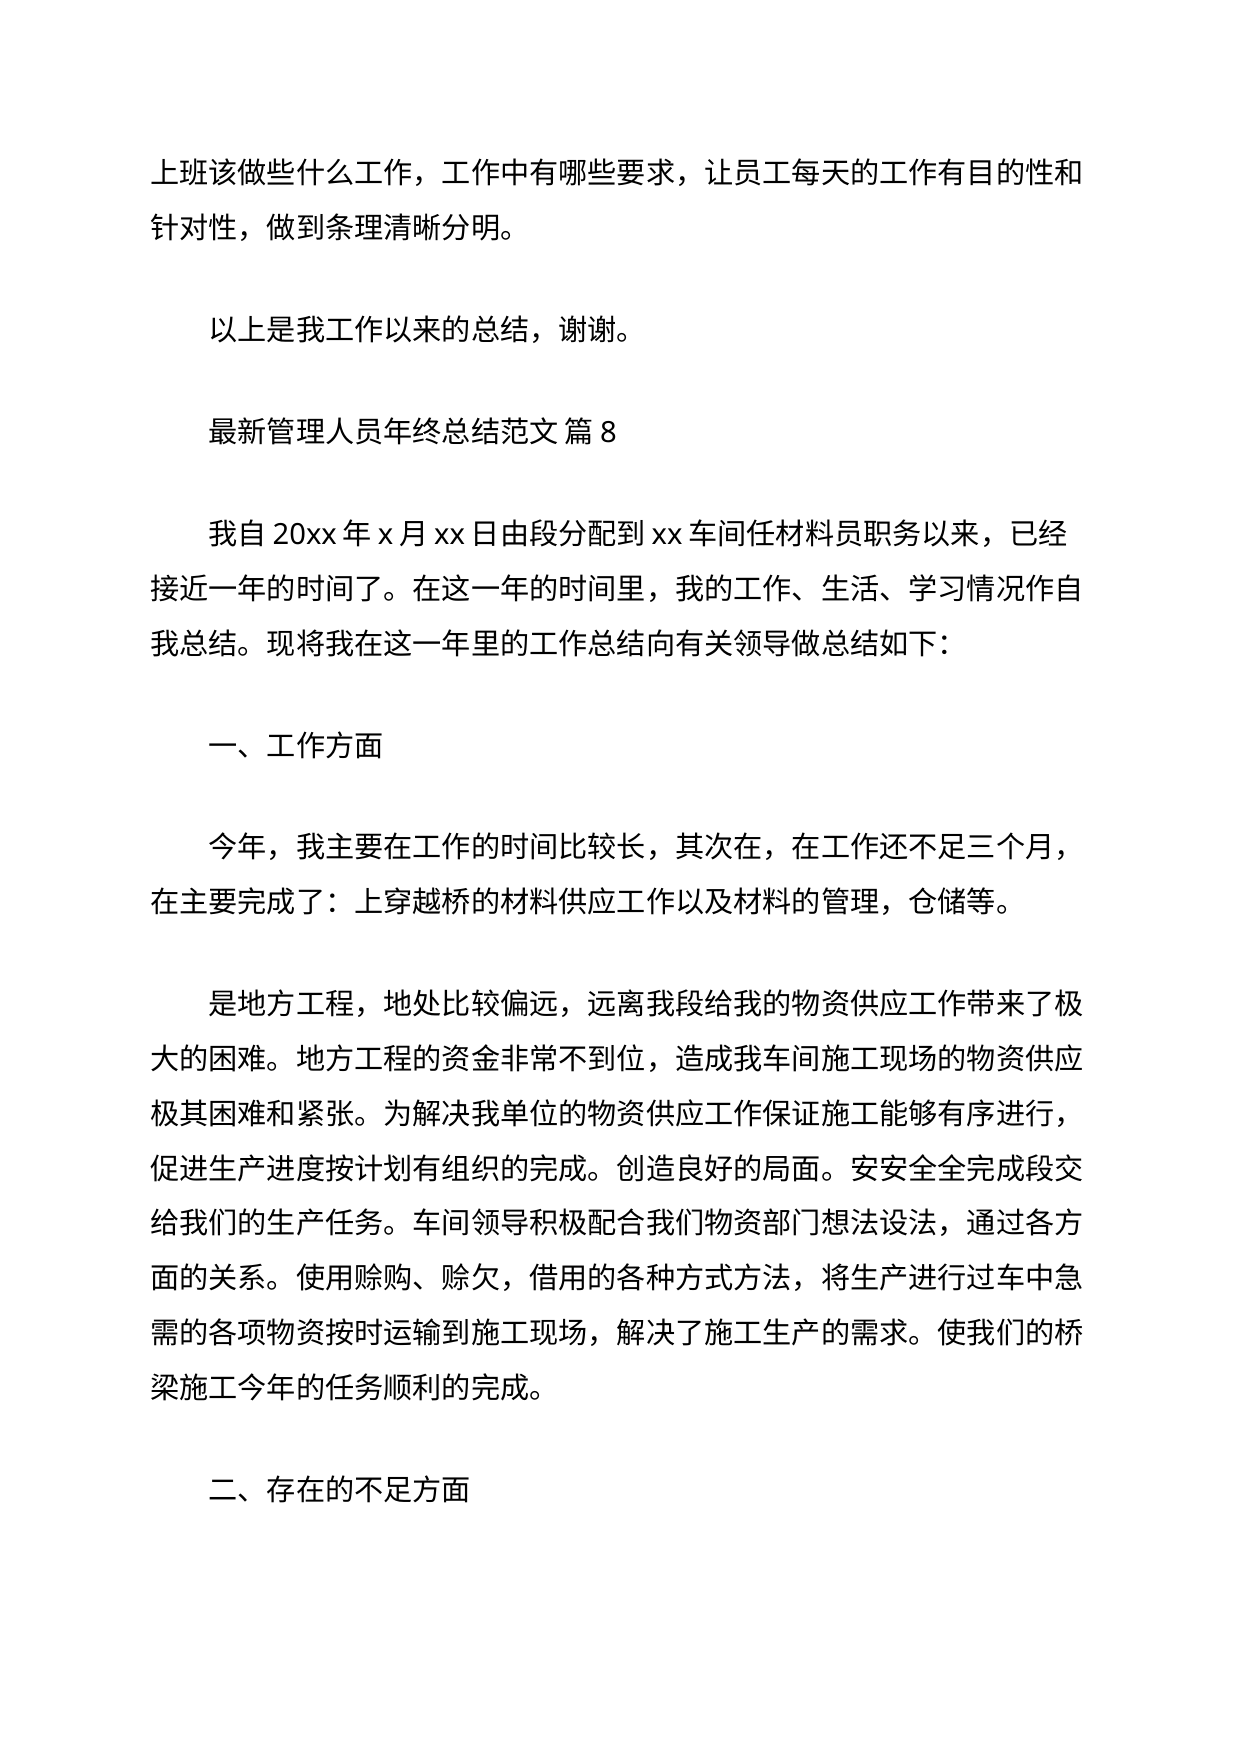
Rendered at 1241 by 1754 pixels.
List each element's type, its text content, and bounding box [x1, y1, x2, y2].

text 是地方工程，地处比较偏远，远离我段给我的物资供应工作带来了极大的困难。地方工程的资金非常不到位，造成我车间施工现场的物资供应极其困难和紧张。为解决我单位的物资供应工作保证施工能够有序进行，促进生产进度按计划有组织的完成。创造良好的局面。安安全全完成段交给我们的生产任务。车间领导积极配合我们物资部门想法设法，通过各方面的关系。使用赊购、赊欠，借用的各种方式方法，将生产进行过车中急需的各项物资按时运输到施工现场，解决了施工生产的需求。使我们的桥梁施工今年的任务顺利的完成。 [150, 981, 1090, 1407]
text 二、存在的不足方面 [150, 1467, 1090, 1509]
text 我自20xx年x月xx日由段分配到xx车间任材料员职务以来，已经接近一年的时间了。在这一年的时间里，我的工作、生活、学习情况作自我总结。现将我在这一年里的工作总结向有关领导做总结如下： [150, 510, 1090, 663]
text 一、工作方面 [150, 722, 1090, 764]
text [150, 150, 1090, 247]
text 最新管理人员年终总结范文 篇8 [150, 408, 1090, 451]
text 以上是我工作以来的总结，谢谢。 [150, 307, 1090, 349]
text 今年，我主要在工作的时间比较长，其次在，在工作还不足三个月，在主要完成了：上穿越桥的材料供应工作以及材料的管理，仓储等。 [150, 824, 1090, 921]
